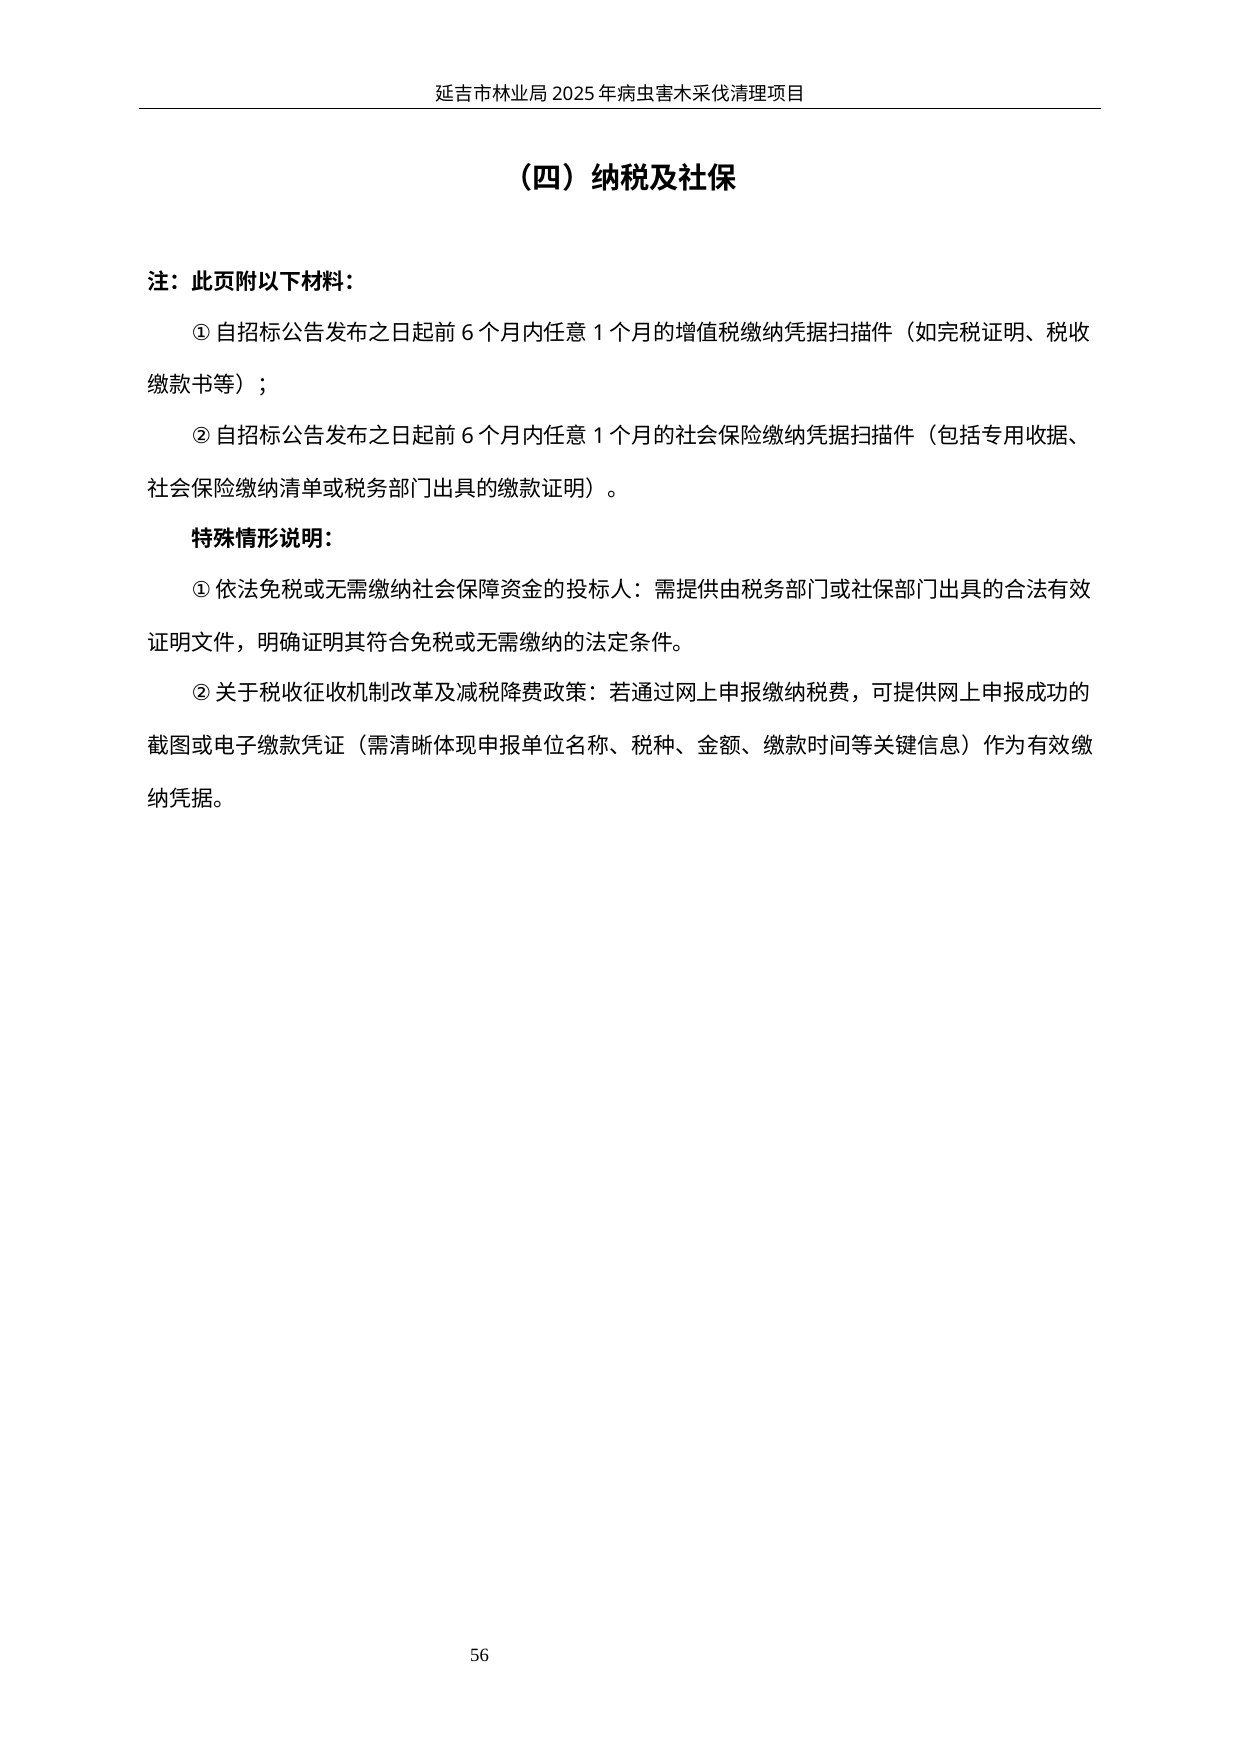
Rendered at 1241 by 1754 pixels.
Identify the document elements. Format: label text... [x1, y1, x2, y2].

text ①依法免税或无需缴纳社会保障资金的投标人：需提供由税务部门或社保部门出具的合法有效证明文件，明确证明其符合免税或无需缴纳的法定条件。 [148, 571, 1093, 658]
text ①自招标公告发布之日起前6个月内任意1个月的增值税缴纳凭据扫描件（如完税证明、税收缴款书等）； [148, 313, 1093, 401]
text ②关于税收征收机制改革及减税降费政策：若通过网上申报缴纳税费，可提供网上申报成功的截图或电子缴款凭证（需清晰体现申报单位名称、税种、金额、缴款时间等关键信息）作为有效缴纳凭据。 [148, 674, 1093, 814]
text 特殊情形说明： [148, 520, 1093, 555]
text （四）纳税及社保 [148, 141, 1093, 211]
text 注：此页附以下材料： [148, 262, 1093, 297]
text ②自招标公告发布之日起前6个月内任意1个月的社会保险缴纳凭据扫描件（包括专用收据、社会保险缴纳清单或税务部门出具的缴款证明）。 [148, 416, 1093, 504]
